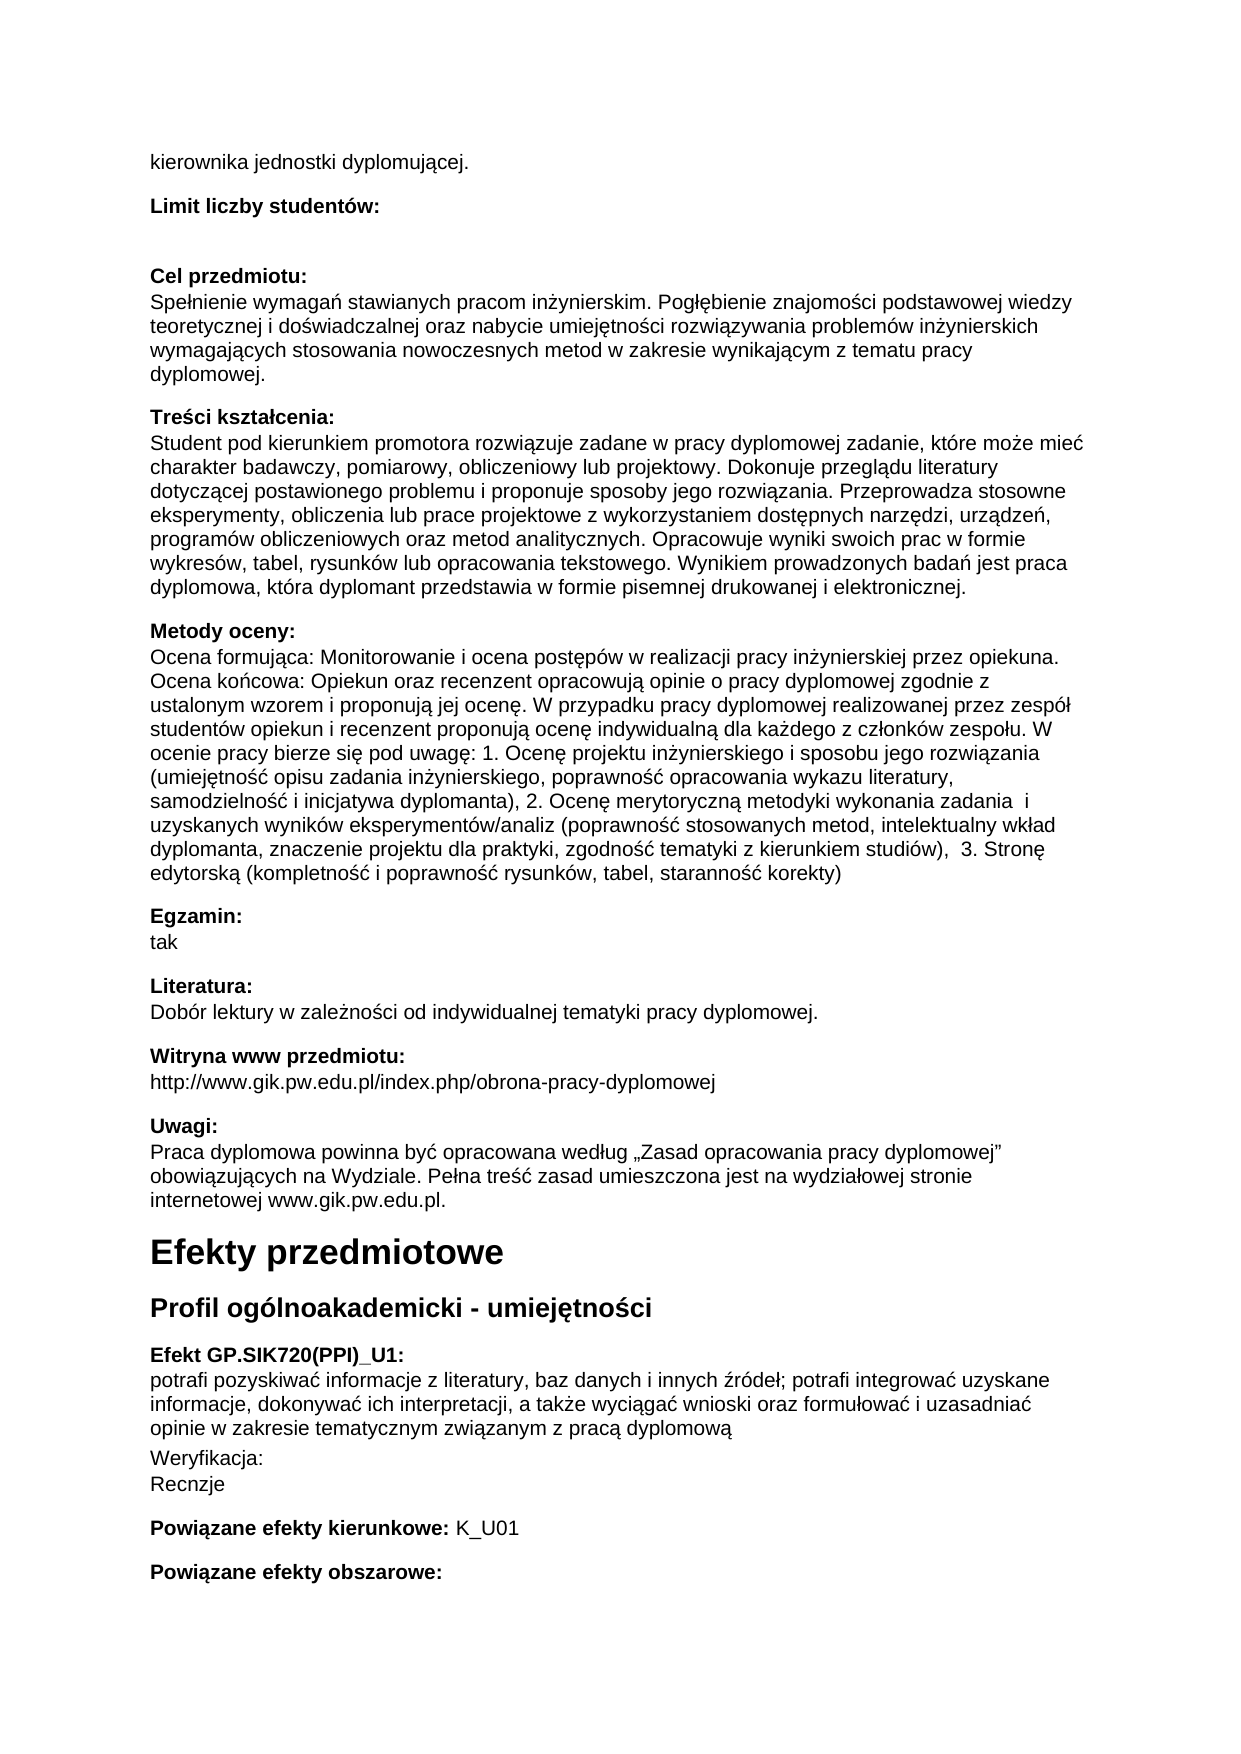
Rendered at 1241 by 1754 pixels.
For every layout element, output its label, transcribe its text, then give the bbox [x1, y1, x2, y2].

text Cel przedmiotu: [150, 263, 1090, 287]
text Literatura: [150, 974, 1090, 998]
text Efekt GP.SIK720(PPI)_U1: [150, 1343, 1090, 1367]
subtitle Profil ogólnoakademicki - umiejętności [150, 1292, 1090, 1323]
text Treści kształcenia: [150, 405, 1090, 429]
text Dobór lektury w zależności od indywidualnej tematyki pracy dyplomowej. [150, 1000, 1090, 1024]
text Limit liczby studentów: [150, 194, 1090, 218]
text Ocena formująca: Monitorowanie i ocena postępów w realizacji pracy inżynierskiej przez opiekuna. Ocena końcowa: Opiekun oraz recenzent opracowują opinie o pracy dyplomowej zgodnie z ustalonym wzorem i proponują jej ocenę. W przypadku pracy dyplomowej realizowanej przez zespół studentów opiekun i recenzent proponują ocenę indywidualną dla każdego z członków zespołu. W ocenie pracy bierze się pod uwagę: 1. Ocenę projektu inżynierskiego i sposobu jego rozwiązania (umiejętność opisu zadania inżynierskiego, poprawność opracowania wykazu literatury, samodzielność i inicjatywa dyplomanta), 2. Ocenę merytoryczną metodyki wykonania zadania i uzyskanych wyników eksperymentów/analiz (poprawność stosowanych metod, intelektualny wkład dyplomanta, znaczenie projektu dla praktyki, zgodność tematyki z kierunkiem studiów), 3. Stronę edytorską (kompletność i poprawność rysunków, tabel, staranność korekty) [150, 645, 1090, 884]
text Powiązane efekty obszarowe: [150, 1559, 1090, 1583]
text Praca dyplomowa powinna być opracowana według „Zasad opracowania pracy dyplomowej” obowiązujących na Wydziale. Pełna treść zasad umieszczona jest na wydziałowej stronie internetowej www.gik.pw.edu.pl. [150, 1139, 1090, 1211]
text http://www.gik.pw.edu.pl/index.php/obrona-pracy-dyplomowej [150, 1070, 1090, 1094]
text Metody oceny: [150, 619, 1090, 643]
text Powiązane efekty kierunkowe: K_U01 [150, 1516, 1090, 1540]
text Spełnienie wymagań stawianych pracom inżynierskim. Pogłębienie znajomości podstawowej wiedzy teoretycznej i doświadczalnej oraz nabycie umiejętności rozwiązywania problemów inżynierskich wymagających stosowania nowoczesnych metod w zakresie wynikającym z tematu pracy dyplomowej. [150, 289, 1090, 385]
subtitle Efekty przedmiotowe [150, 1231, 1090, 1272]
text Uwagi: [150, 1113, 1090, 1137]
text potrafi pozyskiwać informacje z literatury, baz danych i innych źródeł; potrafi integrować uzyskane informacje, dokonywać ich interpretacji, a także wyciągać wnioski oraz formułować i uzasadniać opinie w zakresie tematycznym związanym z pracą dyplomową [150, 1368, 1090, 1440]
text Student pod kierunkiem promotora rozwiązuje zadane w pracy dyplomowej zadanie, które może mieć charakter badawczy, pomiarowy, obliczeniowy lub projektowy. Dokonuje przeglądu literatury dotyczącej postawionego problemu i proponuje sposoby jego rozwiązania. Przeprowadza stosowne eksperymenty, obliczenia lub prace projektowe z wykorzystaniem dostępnych narzędzi, urządzeń, programów obliczeniowych oraz metod analitycznych. Opracowuje wyniki swoich prac w formie wykresów, tabel, rysunków lub opracowania tekstowego. Wynikiem prowadzonych badań jest praca dyplomowa, która dyplomant przedstawia w formie pisemnej drukowanej i elektronicznej. [150, 431, 1090, 599]
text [150, 150, 1090, 174]
text Recnzje [150, 1472, 1090, 1496]
text Egzamin: [150, 904, 1090, 928]
text Weryfikacja: [150, 1446, 1090, 1470]
text tak [150, 930, 1090, 954]
text Witryna www przedmiotu: [150, 1044, 1090, 1068]
